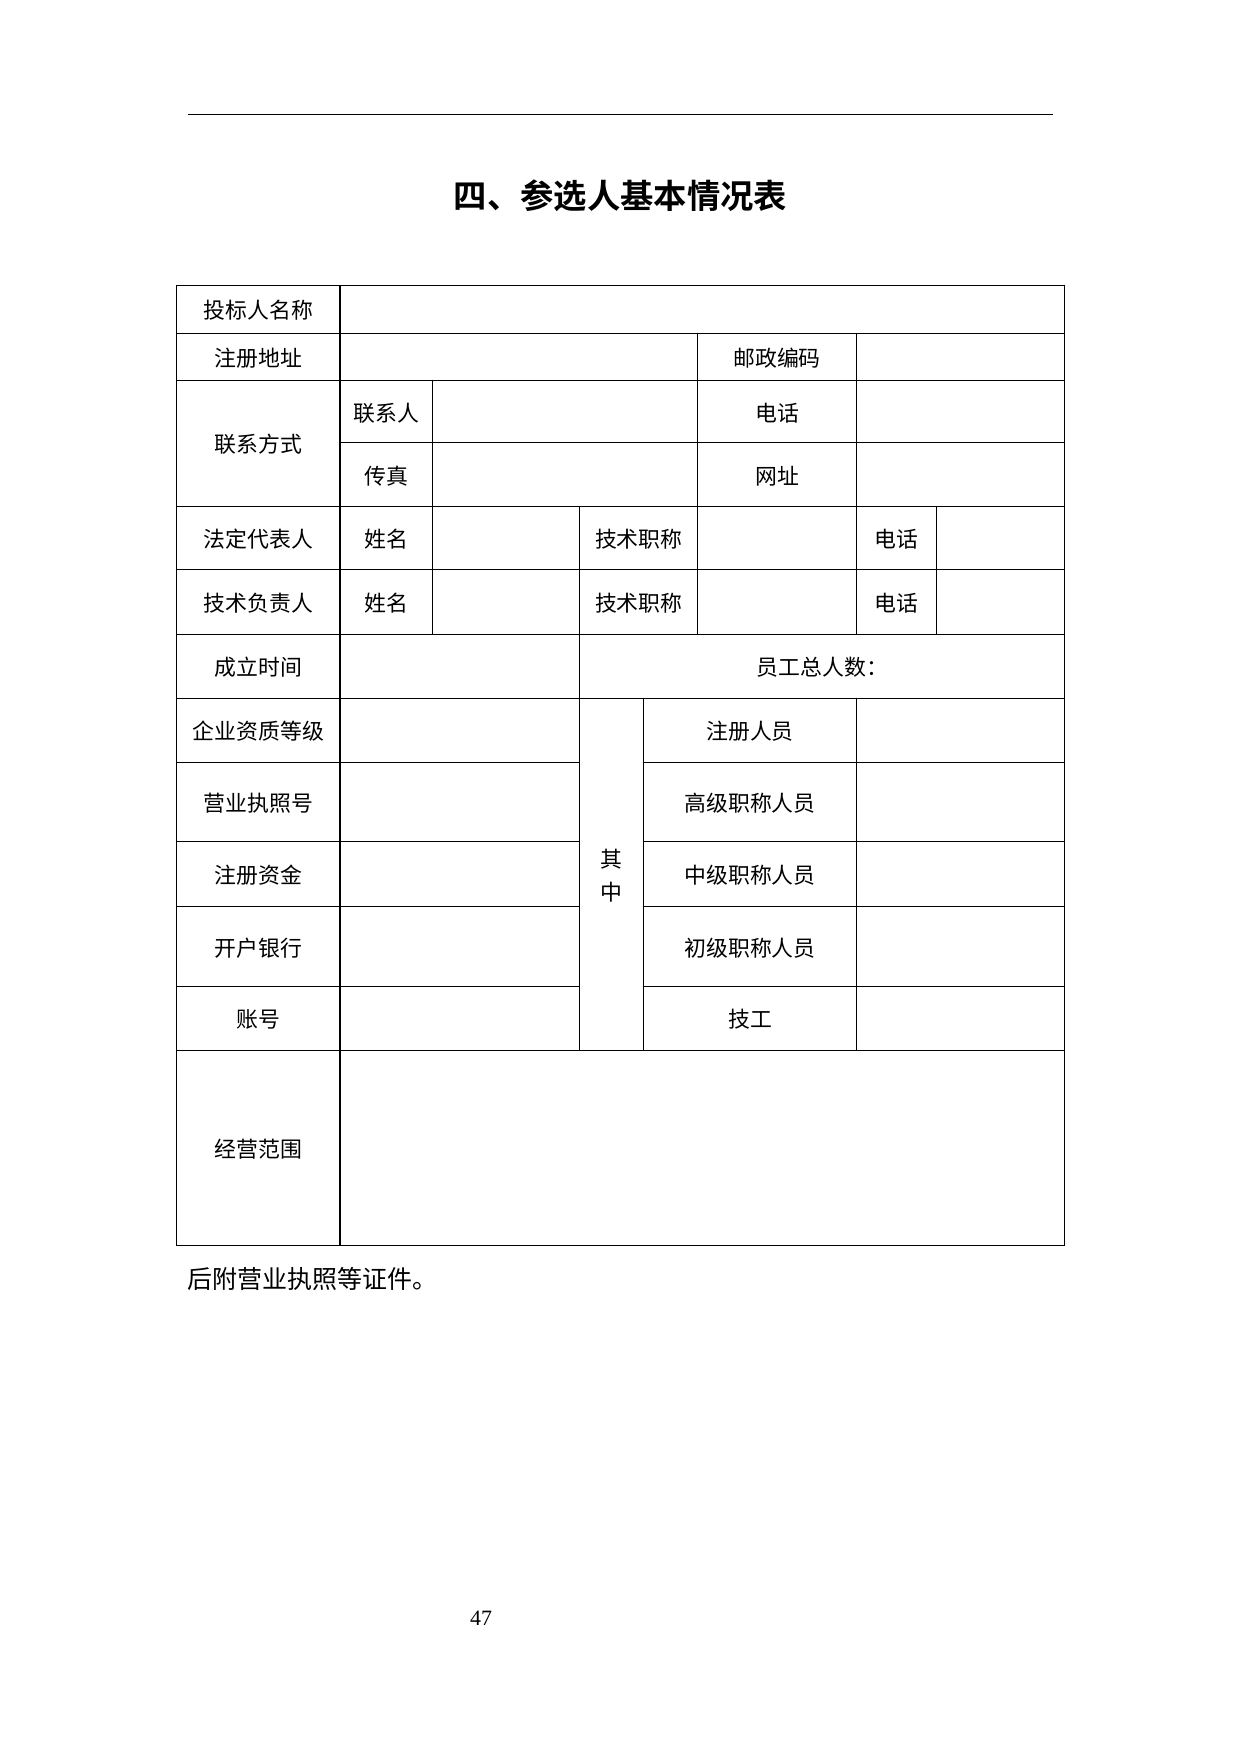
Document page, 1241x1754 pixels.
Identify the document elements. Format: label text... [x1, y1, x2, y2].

table_cell 账号 [177, 987, 339, 1050]
text 四、参选人基本情况表 [187, 162, 1053, 227]
table_cell [341, 987, 579, 1050]
table_cell 经营范围 [177, 1051, 339, 1244]
table_cell 联系人 [341, 381, 432, 442]
table_cell [698, 507, 856, 569]
table_cell 电话 [698, 381, 856, 442]
table_cell [857, 842, 1064, 906]
table_cell [341, 842, 579, 906]
table_cell 技术职称 [580, 570, 697, 634]
table_cell [857, 987, 1064, 1050]
table_cell 技术负责人 [177, 570, 339, 634]
table_cell [341, 699, 579, 762]
table_header [341, 286, 1064, 333]
table_cell 中级职称人员 [644, 842, 856, 906]
table_cell [937, 507, 1064, 569]
table_cell [341, 907, 579, 986]
table_cell 注册资金 [177, 842, 339, 906]
table_cell [698, 570, 856, 634]
table_cell [857, 763, 1064, 841]
table_cell 技工 [644, 987, 856, 1050]
table_cell [341, 635, 579, 698]
text 后附营业执照等证件。 [187, 1246, 1053, 1311]
table_cell [433, 381, 697, 442]
table_cell 法定代表人 [177, 507, 339, 569]
table_cell 营业执照号 [177, 763, 339, 841]
table_cell 电话 [857, 507, 936, 569]
table_cell 联系方式 [177, 381, 339, 506]
table_cell 邮政编码 [698, 334, 856, 379]
table_cell 初级职称人员 [644, 907, 856, 986]
table_cell [937, 570, 1064, 634]
table_cell 注册地址 [177, 334, 339, 379]
table_cell [857, 381, 1064, 442]
table_cell 电话 [857, 570, 936, 634]
table_cell [433, 507, 579, 569]
table_cell [341, 763, 579, 841]
table_cell [857, 334, 1064, 379]
table_cell 技术职称 [580, 507, 697, 569]
table_cell [857, 699, 1064, 762]
table_cell 姓名 [341, 507, 432, 569]
table_cell 成立时间 [177, 635, 339, 698]
table_cell 网址 [698, 443, 856, 506]
table_cell 高级职称人员 [644, 763, 856, 841]
table_cell [857, 443, 1064, 506]
table_cell 企业资质等级 [177, 699, 339, 762]
table_cell [433, 570, 579, 634]
table_cell [857, 907, 1064, 986]
table_cell 姓名 [341, 570, 432, 634]
table_cell 注册人员 [644, 699, 856, 762]
table_cell 传真 [341, 443, 432, 506]
table_header 投标人名称 [177, 286, 339, 333]
table_cell [341, 334, 697, 379]
table_cell [341, 1051, 1064, 1244]
table_cell 员工总人数： [580, 635, 1064, 698]
table_cell 开户银行 [177, 907, 339, 986]
table_cell [433, 443, 697, 506]
table_cell 其中 [580, 699, 643, 1050]
